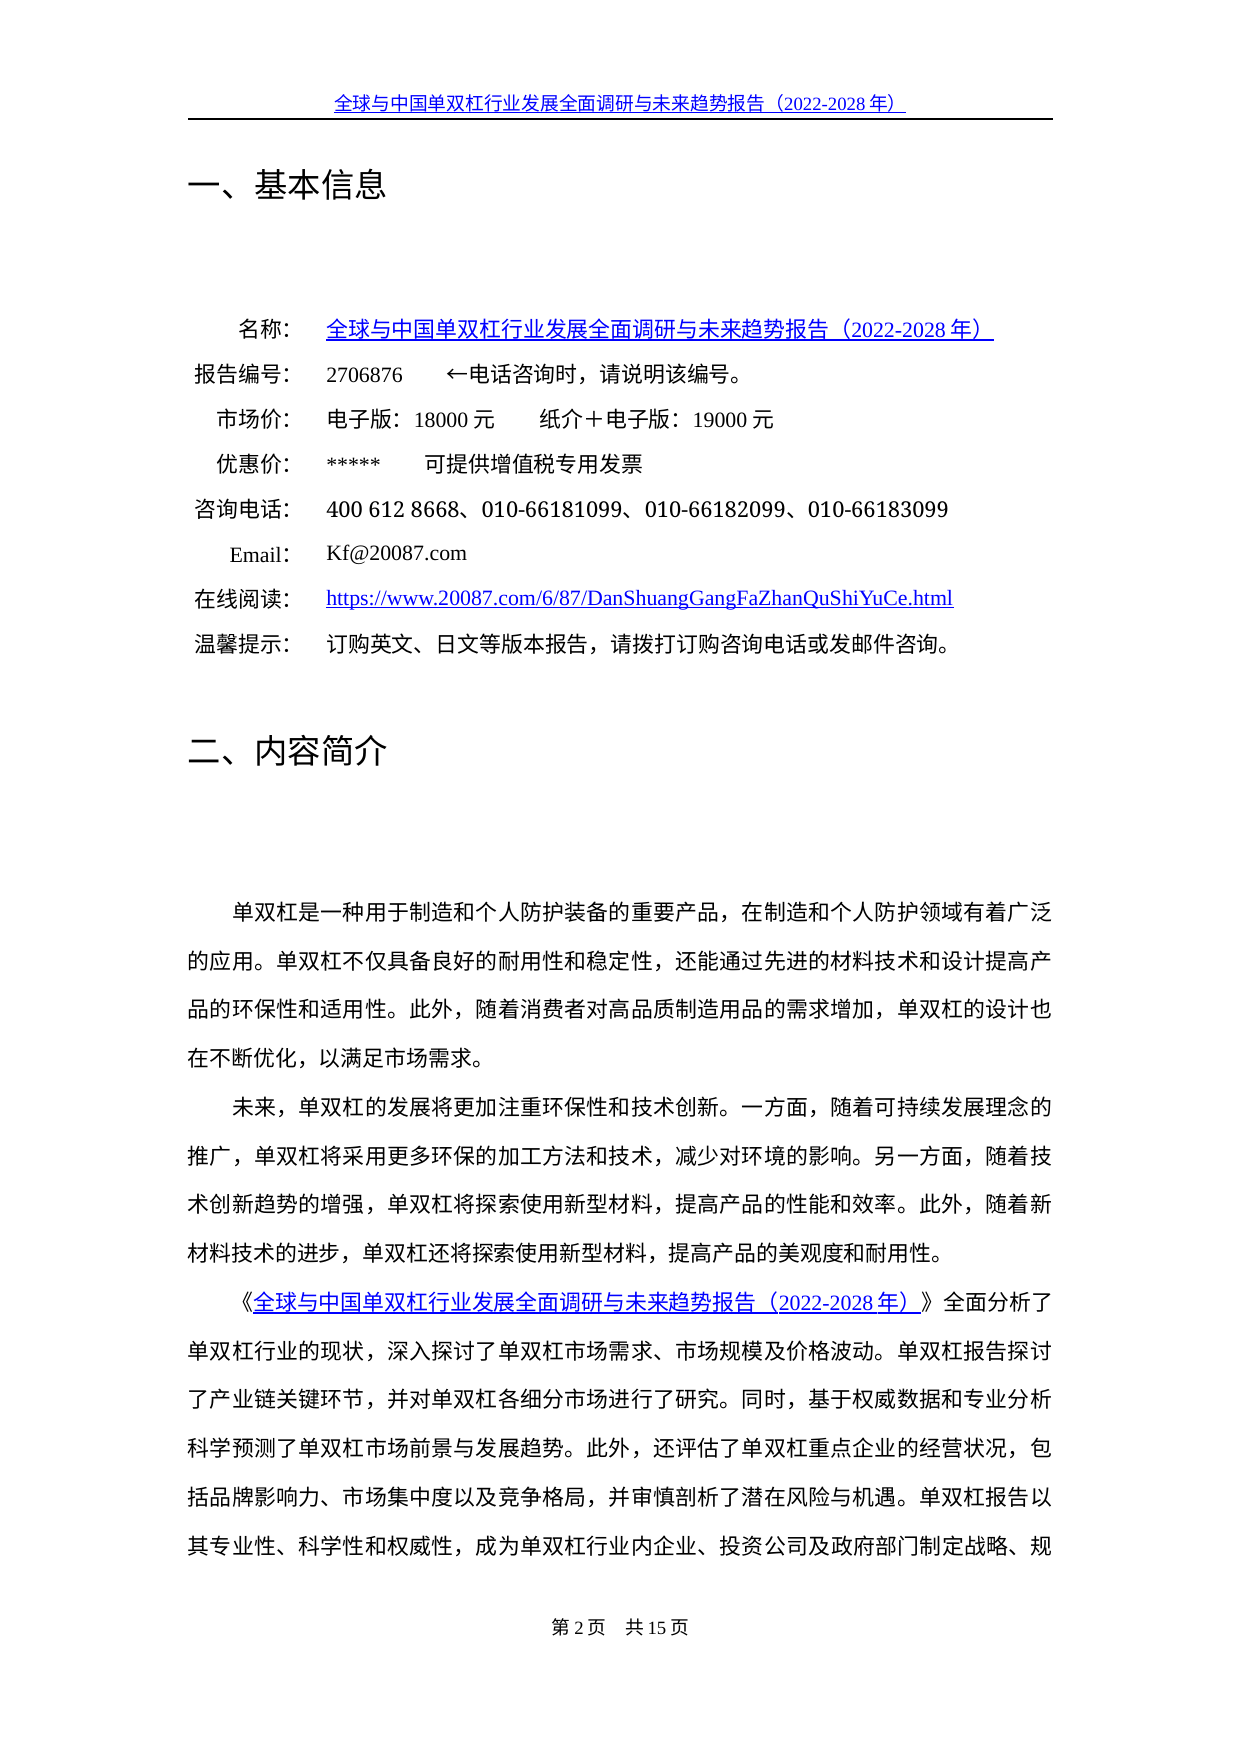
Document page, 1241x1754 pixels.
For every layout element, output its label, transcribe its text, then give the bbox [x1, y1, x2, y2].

table_cell 订购英文、日文等版本报告，请拨打订购咨询电话或发邮件咨询。 [315, 627, 1073, 672]
table_header 全球与中国单双杠行业发展全面调研与未来趋势报告（2022-2028年） [315, 312, 1073, 357]
table_cell 咨询电话： [167, 492, 315, 537]
table_cell 温馨提示： [167, 627, 315, 672]
table_cell 市场价： [167, 402, 315, 447]
table_cell Kf@20087.com [315, 537, 1073, 582]
table_cell [315, 582, 1073, 627]
table_cell 在线阅读： [167, 582, 315, 627]
table_cell 400 612 8668、010-66181099、010-66182099、010-66183099 [315, 492, 1073, 537]
table_cell 电子版：18000 元 纸介＋电子版：19000 元 [315, 402, 1073, 447]
title 二、内容简介 [187, 717, 1053, 782]
table_cell 报告编号： [167, 357, 315, 402]
table_cell 优惠价： [167, 447, 315, 492]
title 一、基本信息 [187, 150, 1053, 215]
table_cell 2706876 ←电话咨询时，请说明该编号。 [315, 357, 1073, 402]
table_header 名称： [167, 312, 315, 357]
table_cell Email： [167, 537, 315, 582]
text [187, 894, 1053, 1561]
table_cell ***** 可提供增值税专用发票 [315, 447, 1073, 492]
